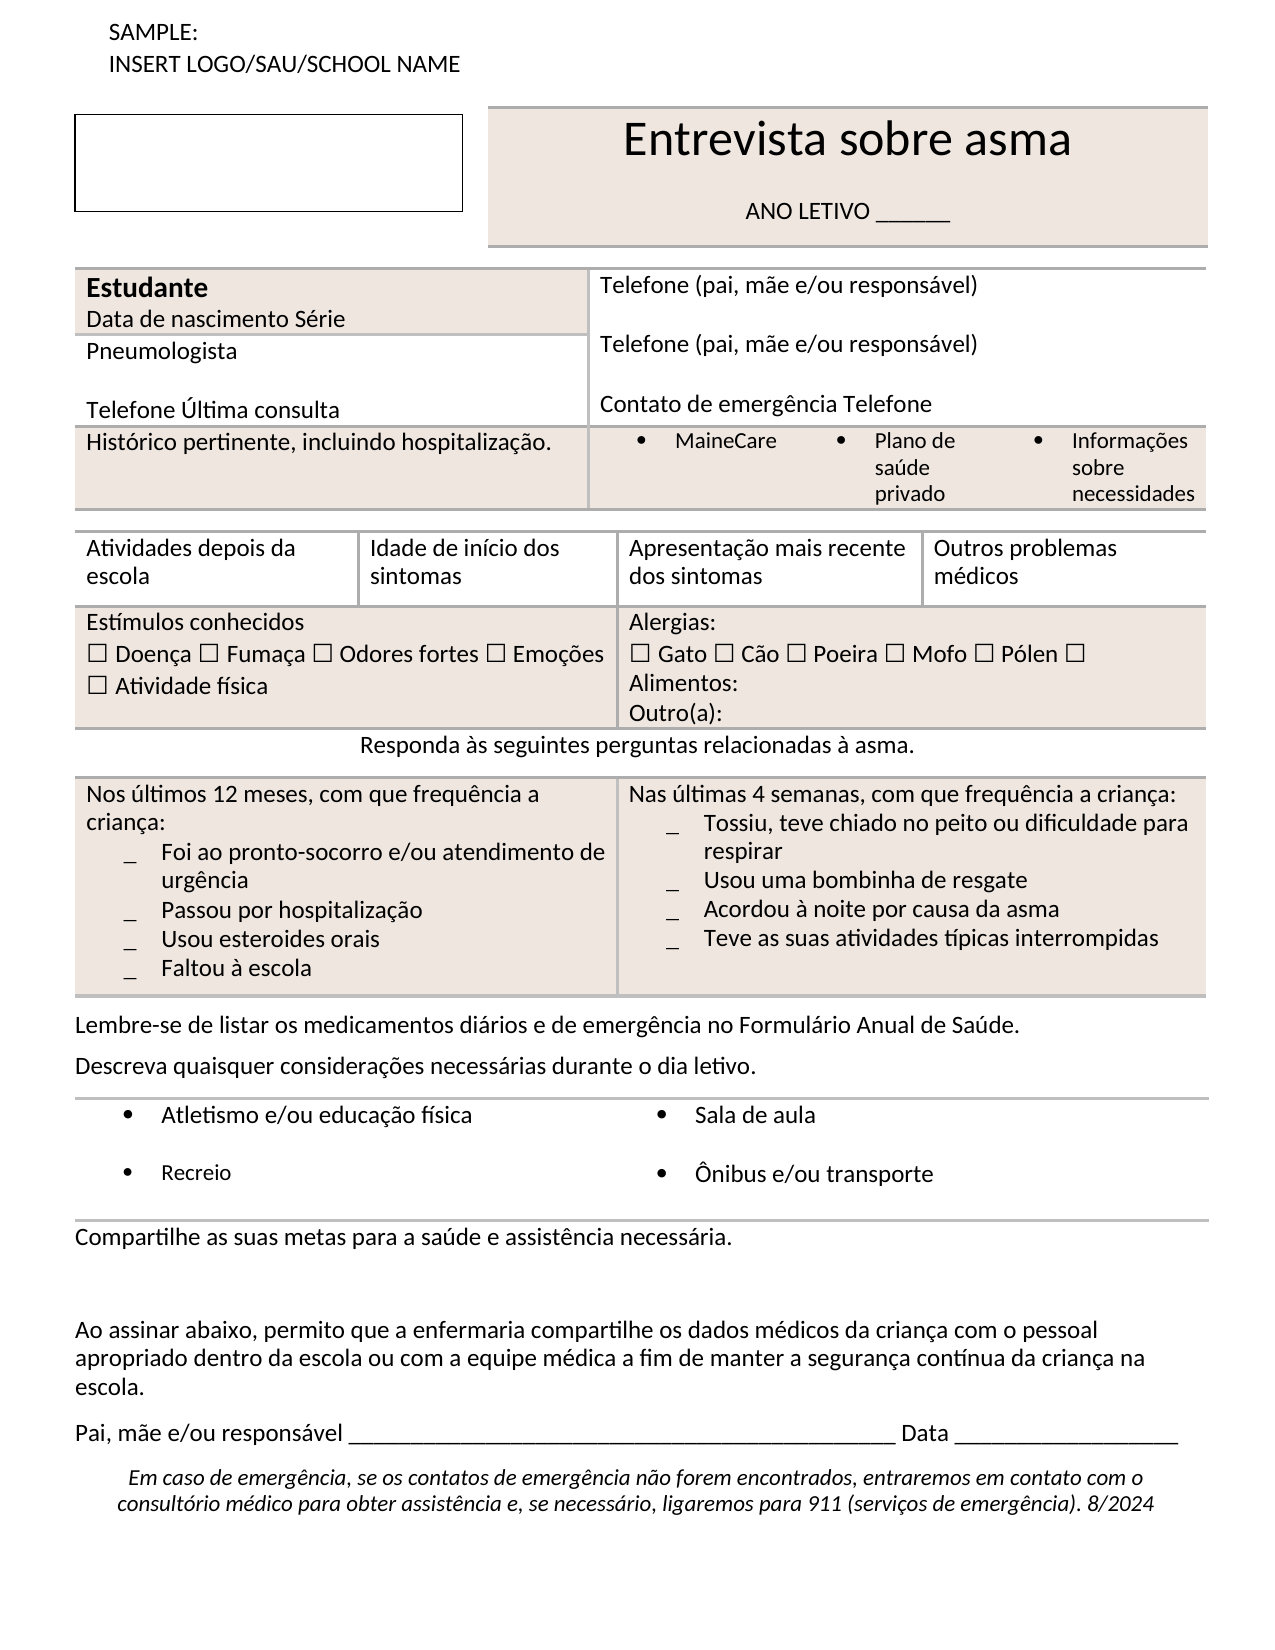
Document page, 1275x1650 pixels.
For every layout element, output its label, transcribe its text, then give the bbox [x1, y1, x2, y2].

text Lembre-se de listar os medicamentos diários e de emergência no Formulário Anual de Saúde. [75, 1010, 1200, 1039]
table_cell Plano de saúde privado [788, 428, 986, 508]
table_header Idade de início dos sintomas [360, 533, 616, 604]
text Responda às seguintes perguntas relacionadas à asma. [75, 730, 1200, 759]
table_header [75, 106, 488, 245]
table_cell Alergias: ☐ Gato ☐ Cão ☐ Poeira ☐ Mofo ☐ Pólen ☐ Alimentos: Outro(a): [619, 608, 1206, 727]
table_cell Histórico pertinente, incluindo hospitalização. [75, 428, 587, 508]
text Em caso de emergência, se os contatos de emergência não forem encontrados, entraremos em contato com o consultório médico para obter assistência e, se necessário, ligaremos para 911 (serviços de emergência). 8/2024 [75, 1464, 1200, 1518]
table_header Atletismo e/ou educação física Recreio [75, 1100, 609, 1219]
table_cell Pneumologista Telefone Última consulta [75, 336, 587, 424]
text Descreva quaisquer considerações necessárias durante o dia letivo. [75, 1051, 1200, 1080]
table_cell MaineCare [590, 428, 788, 508]
table_header Atividades depois da escola [75, 533, 357, 604]
table_cell Informações sobre necessidades [986, 428, 1206, 508]
table_header Entrevista sobre asma ANO LETIVO ______ [488, 109, 1208, 245]
text Ao assinar abaixo, permito que a enfermaria compartilhe os dados médicos da criança com o pessoal apropriado dentro da escola ou com a equipe médica a fim de manter a segurança contínua da criança na escola. [75, 1315, 1200, 1402]
table_header Estudante Data de nascimento Série [75, 270, 587, 333]
table_cell Estímulos conhecidos ☐ Doença ☐ Fumaça ☐ Odores fortes ☐ Emoções ☐ Atividade física [75, 608, 616, 727]
text Compartilhe as suas metas para a saúde e assistência necessária. [75, 1222, 1200, 1251]
table_header Nos últimos 12 meses, com que frequência a criança: Foi ao pronto-socorro e/ou atendimento de urgência Passou por hospitalização Usou esteroides orais Faltou à escola [75, 779, 616, 994]
table_header Sala de aula Ônibus e/ou transporte [609, 1100, 1209, 1219]
table_header Nas últimas 4 semanas, com que frequência a criança: Tossiu, teve chiado no peito ou dificuldade para respirar Usou uma bombinha de resgate Acordou à noite por causa da asma Teve as suas atividades típicas interrompidas [619, 779, 1206, 994]
table_header Apresentação mais recente dos sintomas [619, 533, 921, 604]
table_header Outros problemas médicos [924, 533, 1206, 604]
text Pai, mãe e/ou responsável ____________________________________________ Data __________________ [75, 1419, 1200, 1448]
table_header Telefone (pai, mãe e/ou responsável) Telefone (pai, mãe e/ou responsável) Contato de emergência Telefone [590, 270, 1206, 424]
